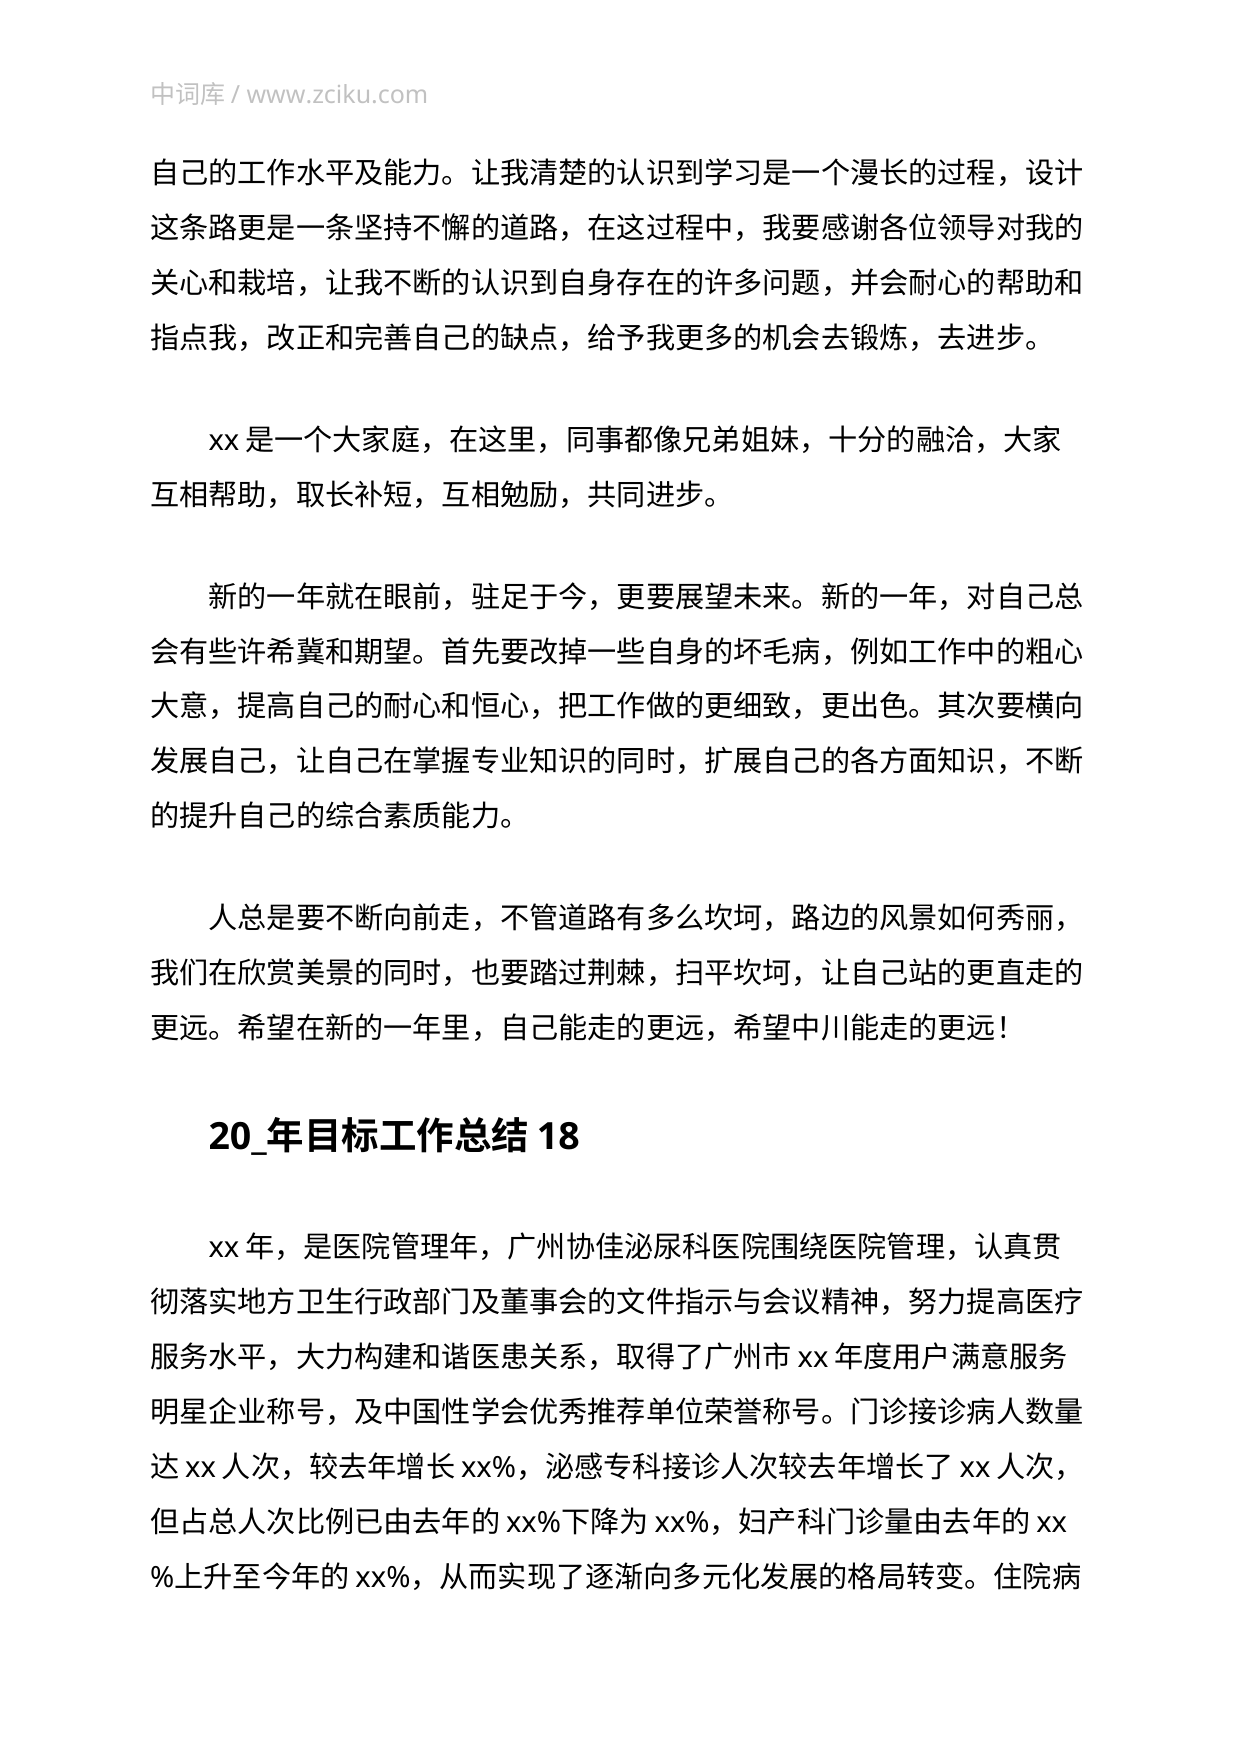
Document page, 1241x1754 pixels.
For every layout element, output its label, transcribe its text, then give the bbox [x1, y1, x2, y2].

text 20_年目标工作总结18 [150, 1106, 1090, 1161]
text xx是一个大家庭，在这里，同事都像兄弟姐妹，十分的融洽，大家互相帮助，取长补短，互相勉励，共同进步。 [150, 416, 1090, 514]
text 新的一年就在眼前，驻足于今，更要展望未来。新的一年，对自己总会有些许希冀和期望。首先要改掉一些自身的坏毛病，例如工作中的粗心大意，提高自己的耐心和恒心，把工作做的更细致，更出色。其次要横向发展自己，让自己在掌握专业知识的同时，扩展自己的各方面知识，不断的提升自己的综合素质能力。 [150, 573, 1090, 835]
text 人总是要不断向前走，不管道路有多么坎坷，路边的风景如何秀丽，我们在欣赏美景的同时，也要踏过荆棘，扫平坎坷，让自己站的更直走的更远。希望在新的一年里，自己能走的更远，希望中川能走的更远！ [150, 894, 1090, 1047]
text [150, 150, 1090, 357]
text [150, 1224, 1090, 1596]
